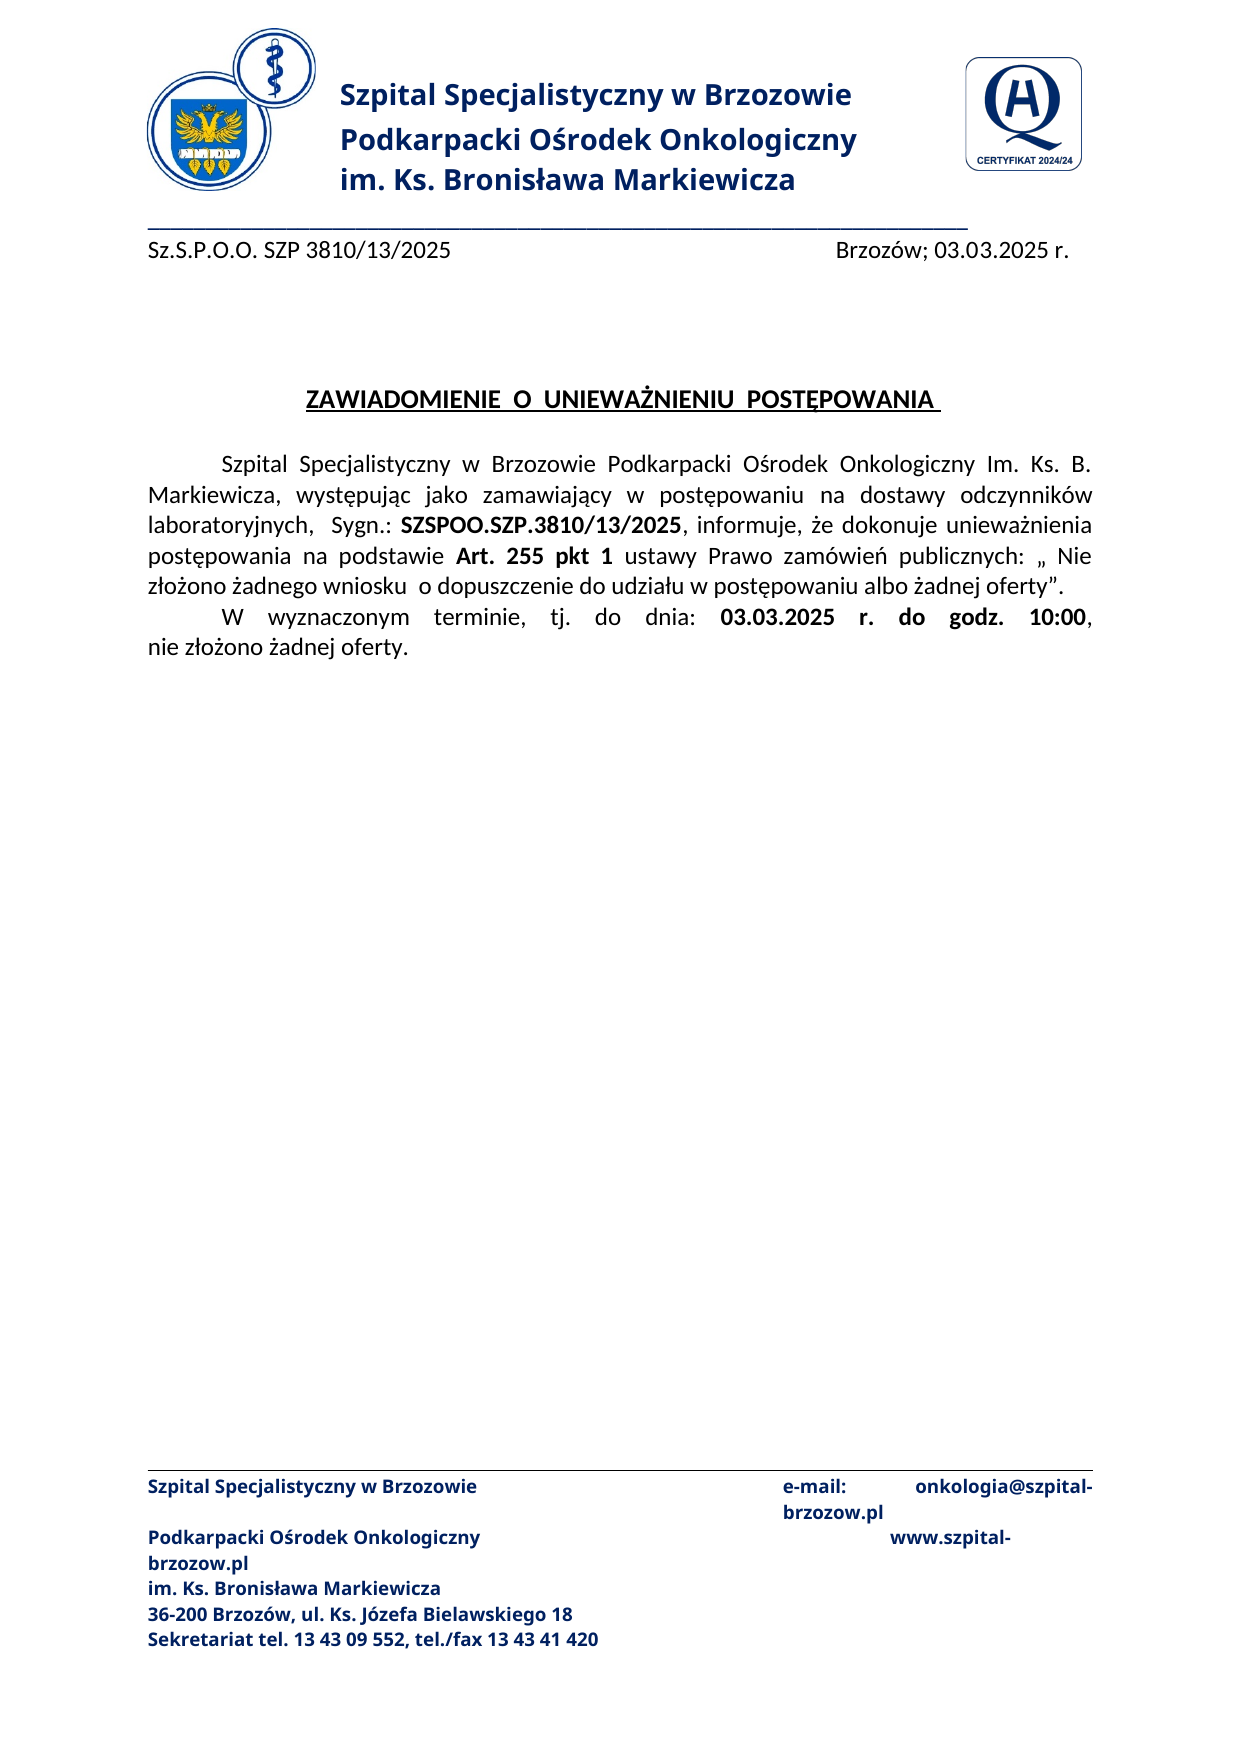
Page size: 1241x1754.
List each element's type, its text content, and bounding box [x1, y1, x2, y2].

text W wyznaczonym terminie, tj. do dnia: 03.03.2025 r. do godz. 10:00, nie złożono żadnej oferty. [148, 601, 1093, 662]
picture [146, 28, 316, 191]
text Sz.S.P.O.O. SZP 3810/13/2025 Brzozów; 03.03.2025 r. [148, 234, 1093, 265]
text ZAWIADOMIENIE O UNIEWAŻNIENIU POSTĘPOWANIA [148, 382, 1093, 415]
text Szpital Specjalistyczny w Brzozowie Podkarpacki Ośrodek Onkologiczny Im. Ks. B. Markiewicza, występując jako zamawiający w postępowaniu na dostawy odczynników laboratoryjnych, Sygn.: SZSPOO.SZP.3810/13/2025, informuje, że dokonuje unieważnienia postępowania na podstawie Art. 255 pkt 1 ustawy Prawo zamówień publicznych: „ Nie złożono żadnego wniosku o dopuszczenie do udziału w postępowaniu albo żadnej oferty”. [148, 448, 1093, 601]
picture [965, 57, 1082, 171]
